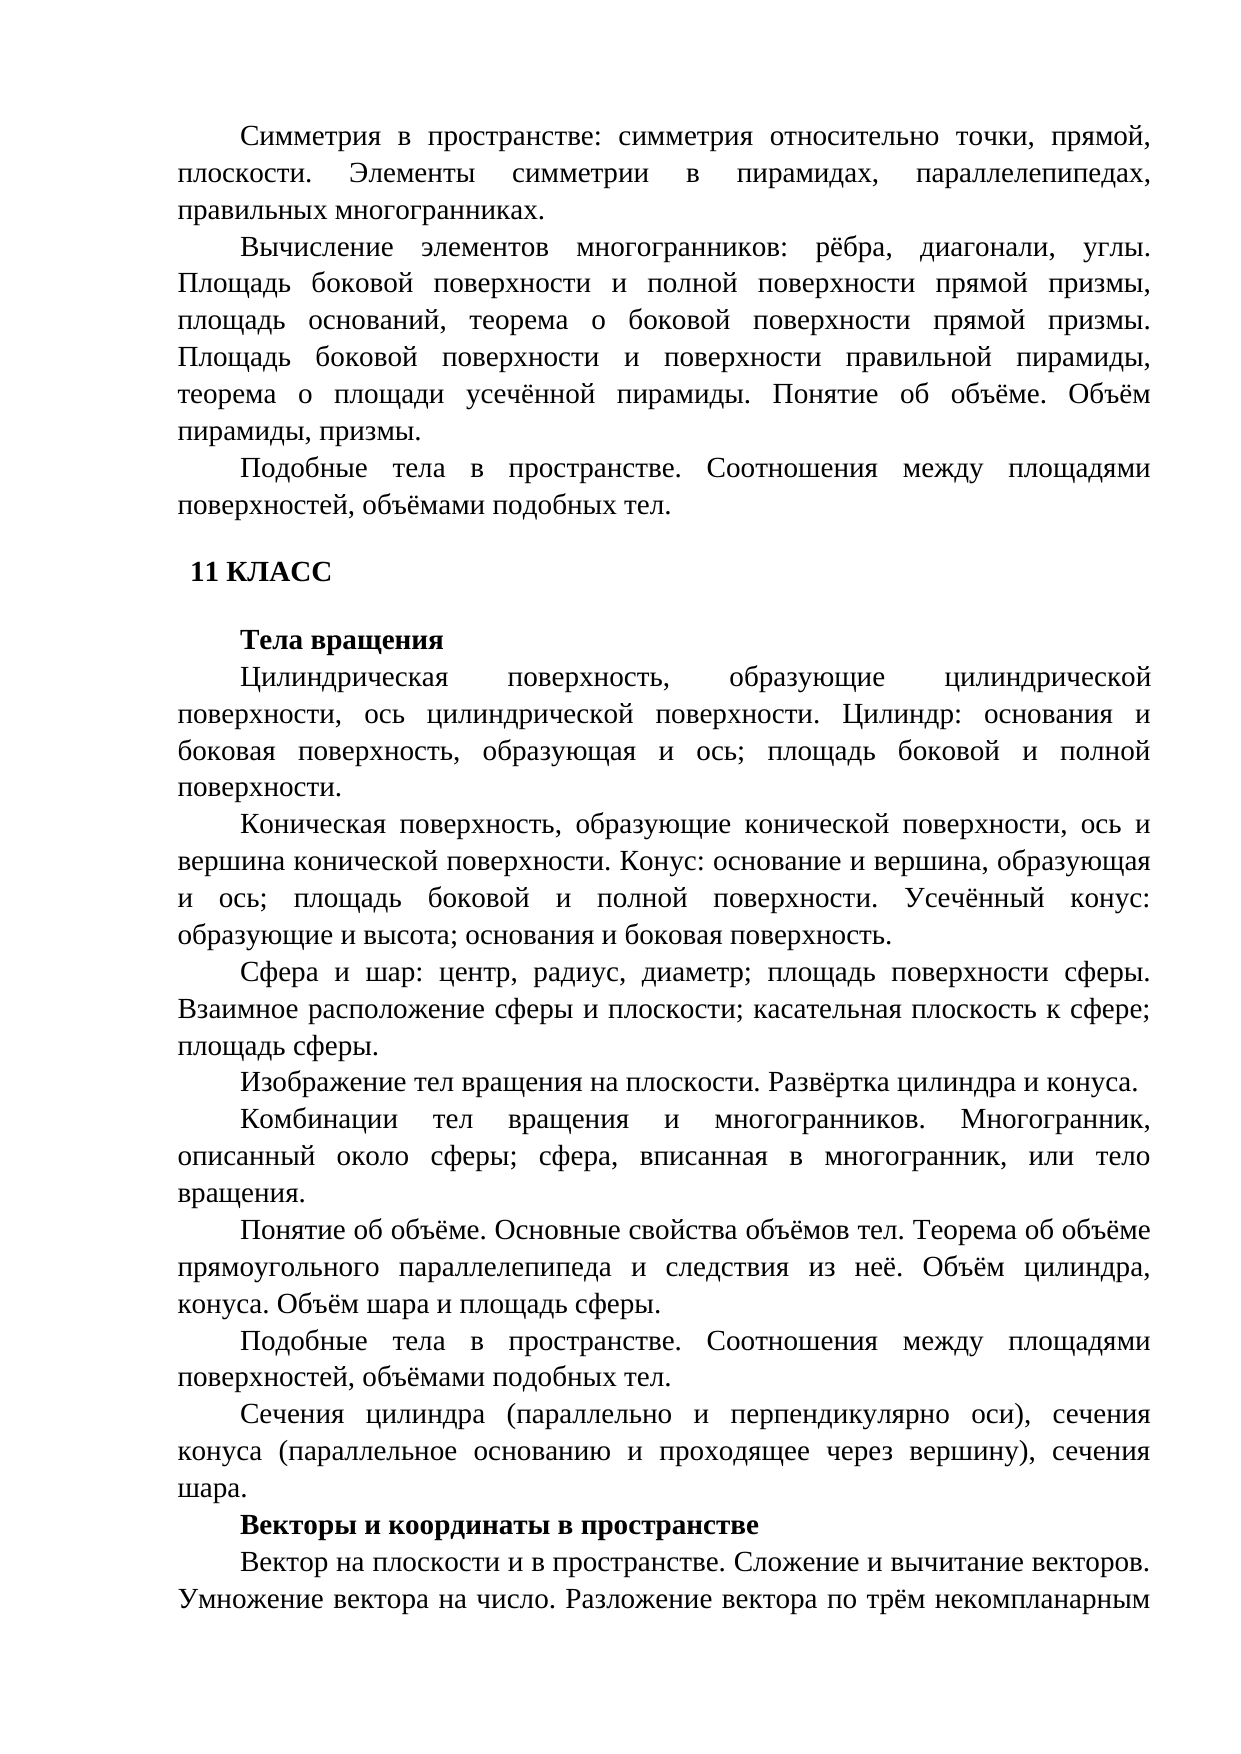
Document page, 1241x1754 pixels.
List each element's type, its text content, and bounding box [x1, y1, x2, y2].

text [177, 1544, 1152, 1614]
text Понятие об объёме. Основные свойства объёмов тел. Теорема об объёме прямоугольного параллелепипеда и следствия из неё. Объём цилиндра, конуса. Объём шара и площадь сферы. [177, 1212, 1152, 1319]
text Симметрия в пространстве: симметрия относительно точки, прямой, плоскости. Элементы симметрии в пирамидах, параллелепипедах, правильных многогранниках. [177, 118, 1152, 225]
text Комбинации тел вращения и многогранников. Многогранник, описанный около сферы; сфера, вписанная в многогранник, или тело вращения. [177, 1101, 1152, 1209]
text 11 КЛАСС [190, 554, 1152, 588]
text Сфера и шар: центр, радиус, диаметр; площадь поверхности сферы. Взаимное расположение сферы и плоскости; касательная плоскость к сфере; площадь сферы. [177, 954, 1152, 1061]
text Вычисление элементов многогранников: рёбра, диагонали, углы. Площадь боковой поверхности и полной поверхности прямой призмы, площадь оснований, теорема о боковой поверхности прямой призмы. Площадь боковой поверхности и поверхности правильной пирамиды, теорема о площади усечённой пирамиды. Понятие об объёме. Объём пирамиды, призмы. [177, 229, 1152, 447]
text Цилиндрическая поверхность, образующие цилиндрической поверхности, ось цилиндрической поверхности. Цилиндр: основания и боковая поверхность, образующая и ось; площадь боковой и полной поверхности. [177, 659, 1152, 803]
text Изображение тел вращения на плоскости. Развёртка цилиндра и конуса. [177, 1064, 1152, 1098]
text Сечения цилиндра (параллельно и перпендикулярно оси), сечения конуса (параллельное основанию и проходящее через вершину), сечения шара. [177, 1396, 1152, 1504]
text Коническая поверхность, образующие конической поверхности, ось и вершина конической поверхности. Конус: основание и вершина, образующая и ось; площадь боковой и полной поверхности. Усечённый конус: образующие и высота; основания и боковая поверхность. [177, 806, 1152, 951]
text Тела вращения [177, 622, 1152, 656]
text Подобные тела в пространстве. Соотношения между площадями поверхностей, объёмами подобных тел. [177, 450, 1152, 520]
text Подобные тела в пространстве. Соотношения между площадями поверхностей, объёмами подобных тел. [177, 1323, 1152, 1393]
text Векторы и координаты в пространстве [177, 1507, 1152, 1541]
